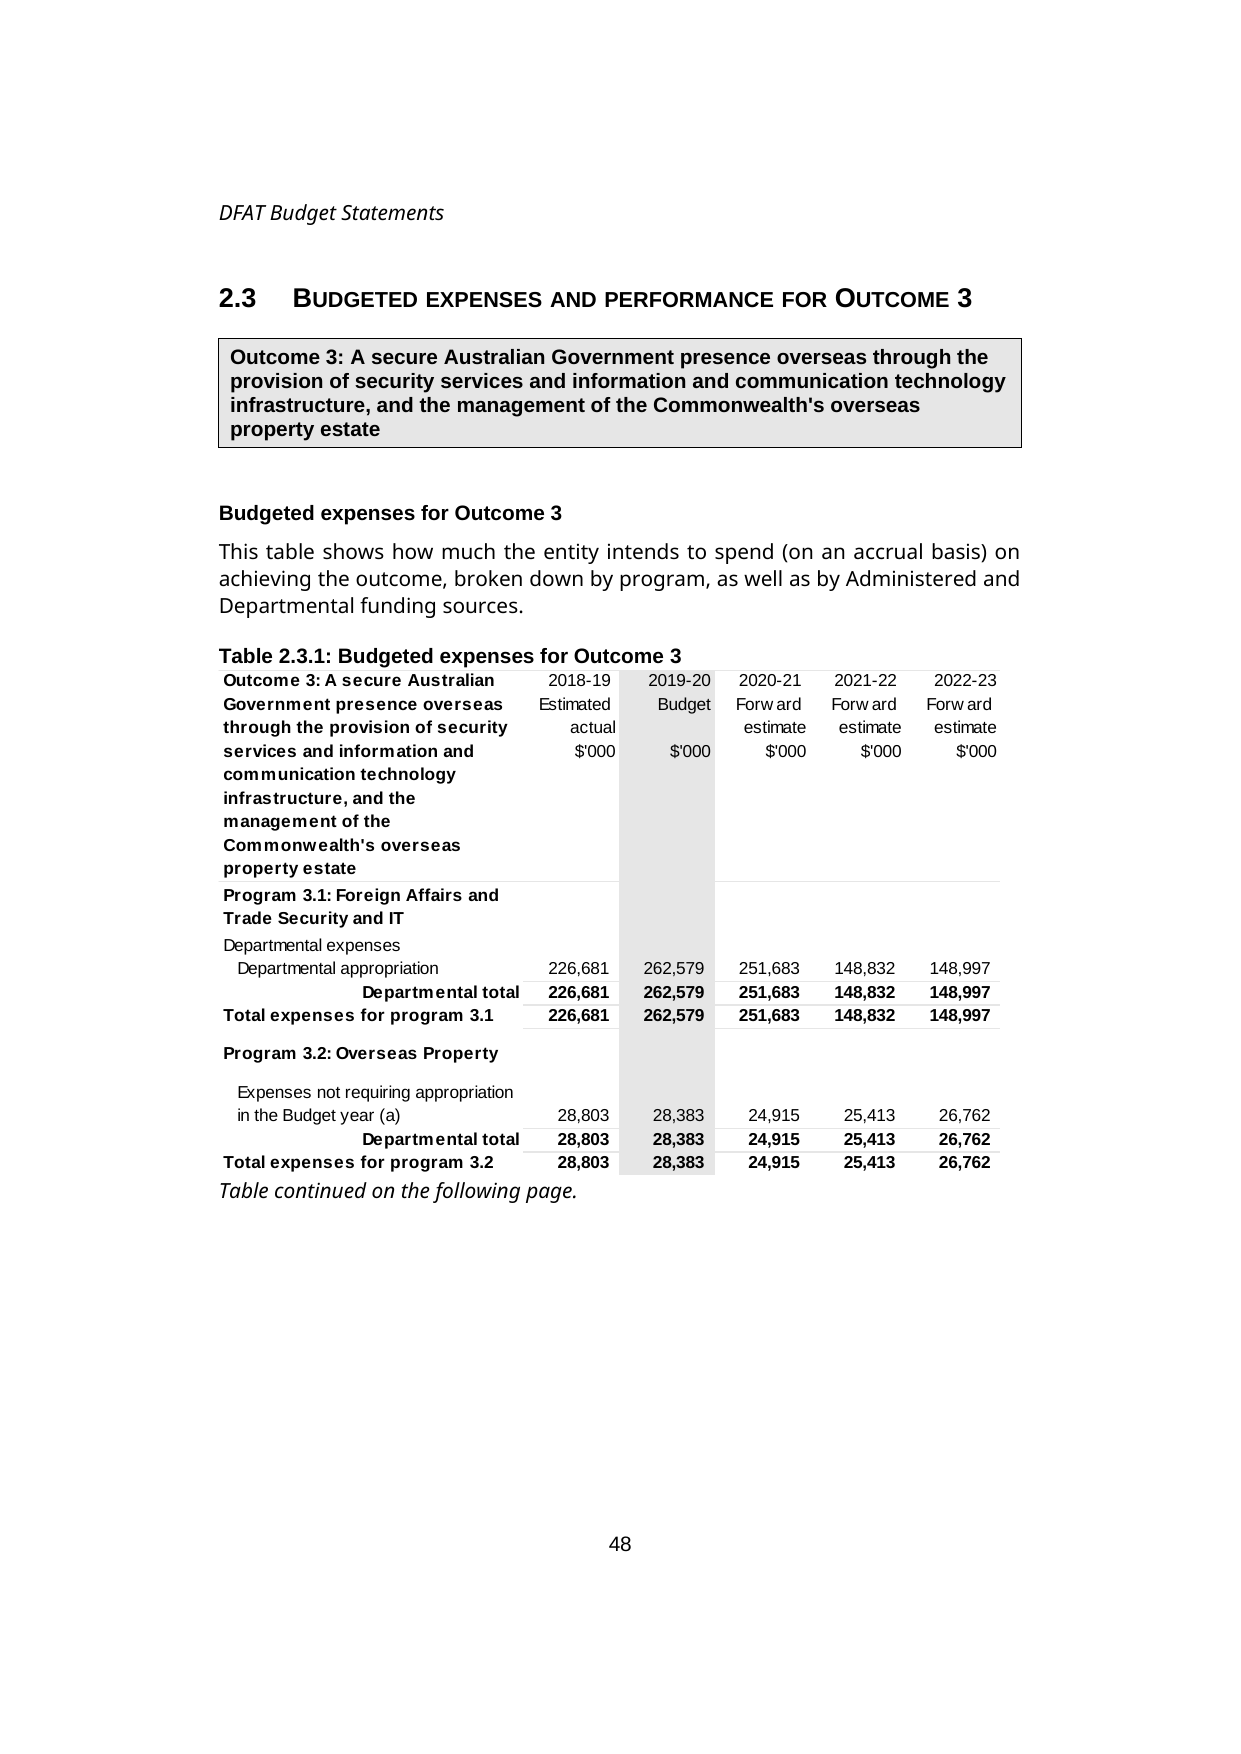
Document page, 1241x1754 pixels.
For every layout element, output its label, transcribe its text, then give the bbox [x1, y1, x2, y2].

subtitle 2.3 Budgeted expenses and performance for Outcome 3 [218, 282, 1022, 313]
subtitle Budgeted expenses for Outcome 3 [218, 501, 1022, 525]
text This table shows how much the entity intends to spend (on an accrual basis) on achieving the outcome, broken down by program, as well as by Administered and Departmental funding sources. [218, 537, 1022, 619]
subtitle Table 2.3.1: Budgeted expenses for Outcome 3 [218, 644, 1022, 668]
table_header Outcome 3: A secure Australian Government presence overseas through the provision of security services and information and communication technology infrastructure, and the management of the Commonwealth's overseas property estate [219, 339, 1021, 447]
text Table continued on the following page. [218, 1176, 1033, 1205]
